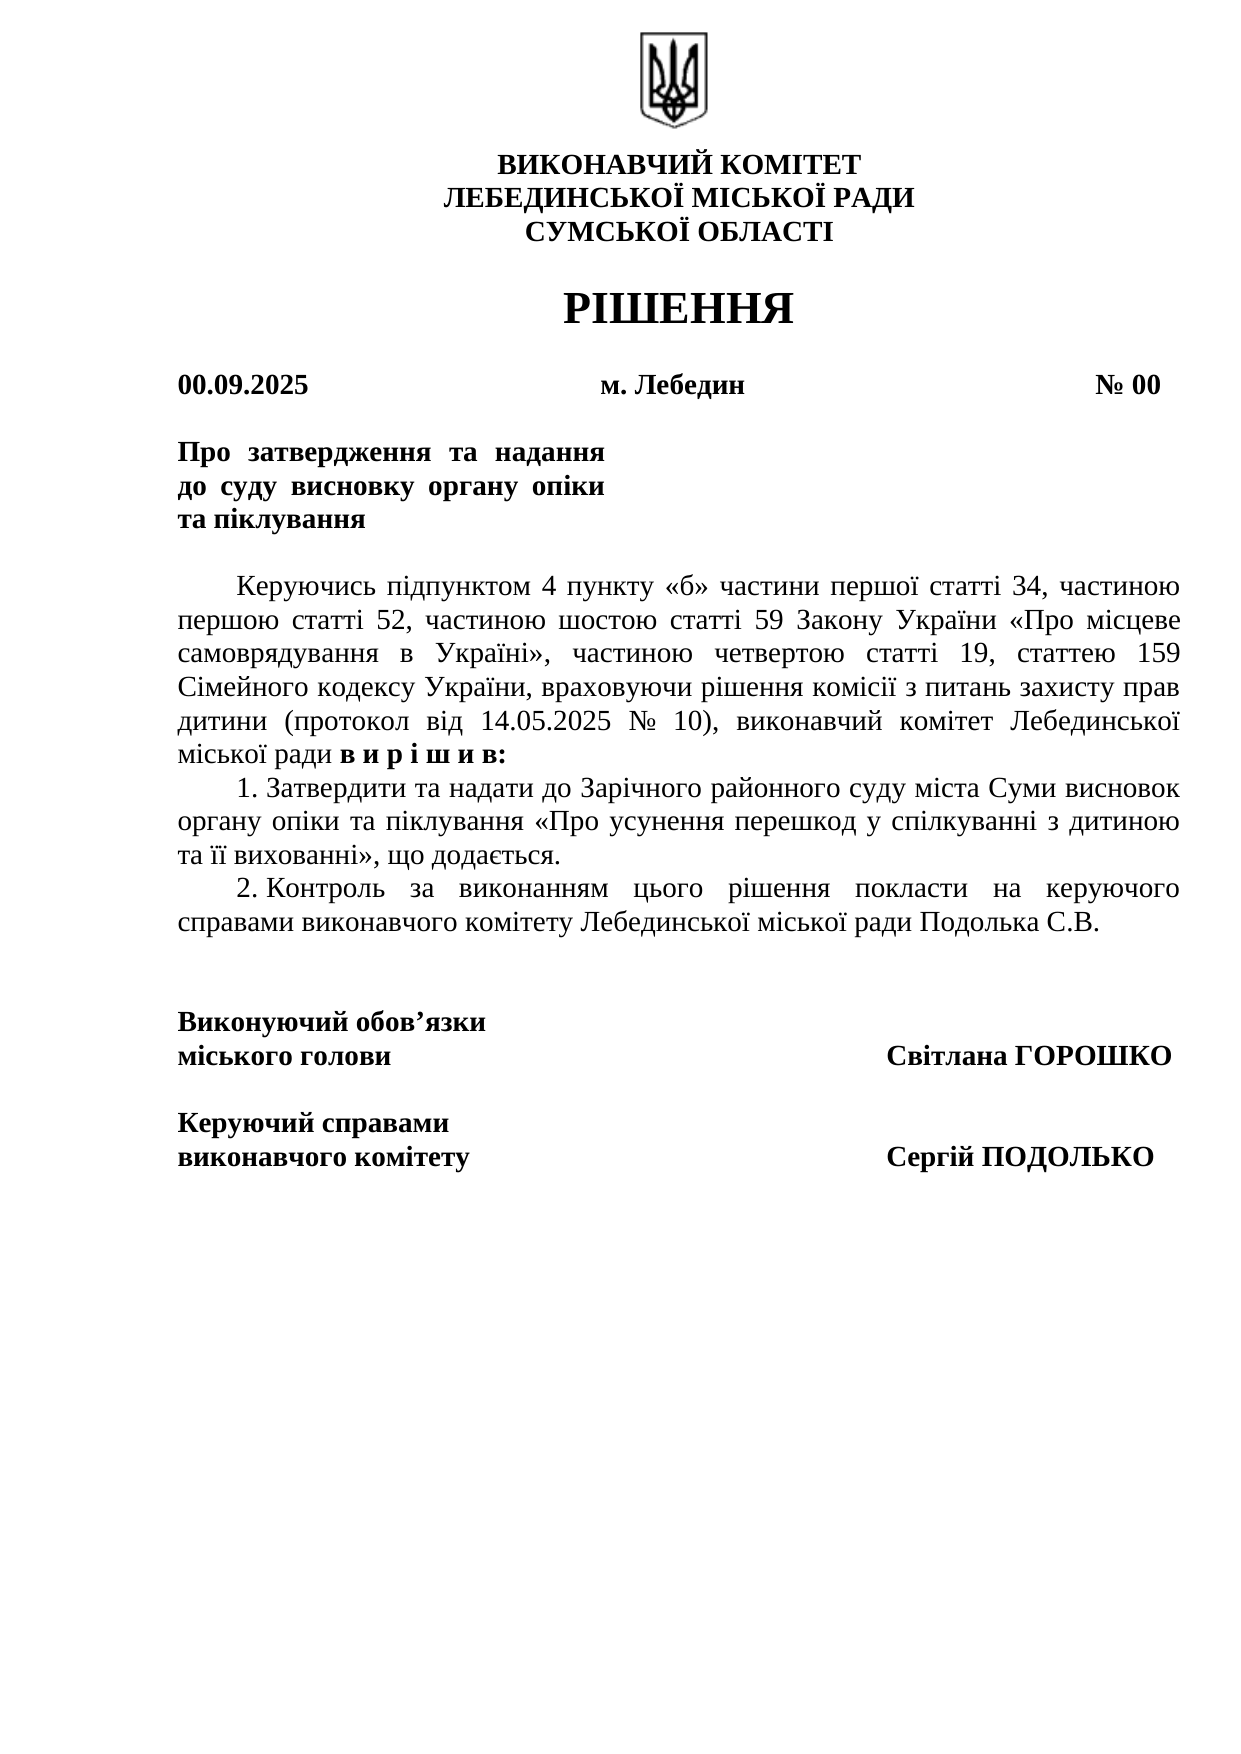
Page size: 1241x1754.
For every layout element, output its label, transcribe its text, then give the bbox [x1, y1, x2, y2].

text Керуючись підпунктом 4 пункту «б» частини першої статті 34, частиною першою статті 52, частиною шостою статті 59 Закону України «Про місцеве самоврядування в Україні», частиною четвертою статті 19, статтею 159 Сімейного кодексу України, враховуючи рішення комісії з питань захисту прав дитини (протокол від 14.05.2025 № 10), виконавчий комітет Лебединської міської ради в и р і ш и в: [177, 568, 1181, 770]
list Затвердити та надати до Зарічного районного суду міста Суми висновок органу опіки та піклування «Про усунення перешкод у спілкуванні з дитиною та її вихованні», що додається. [177, 770, 1181, 870]
text міського голови Світлана ГОРОШКО [177, 1038, 1181, 1072]
text Про затвердження та надання до суду висновку органу опіки та піклування [177, 434, 605, 535]
text виконавчого комітету Сергій ПОДОЛЬКО [177, 1139, 1181, 1172]
list Контроль за виконанням цього рішення покласти на керуючого справами виконавчого комітету Лебединської міської ради Подолька С.В. [177, 870, 1181, 937]
text РІШЕННЯ [177, 281, 1181, 334]
text СУМСЬКОЇ ОБЛАСТІ [177, 214, 1181, 247]
text Виконуючий обов’язки [177, 1004, 1181, 1038]
text ВИКОНАВЧИЙ КОМІТЕТ [177, 147, 1181, 180]
text ЛЕБЕДИНСЬКОЇ МІСЬКОЇ РАДИ [177, 180, 1181, 214]
text 00.09.2025 м. Лебедин № 00 [177, 367, 1181, 401]
text Керуючий справами [177, 1105, 1181, 1139]
